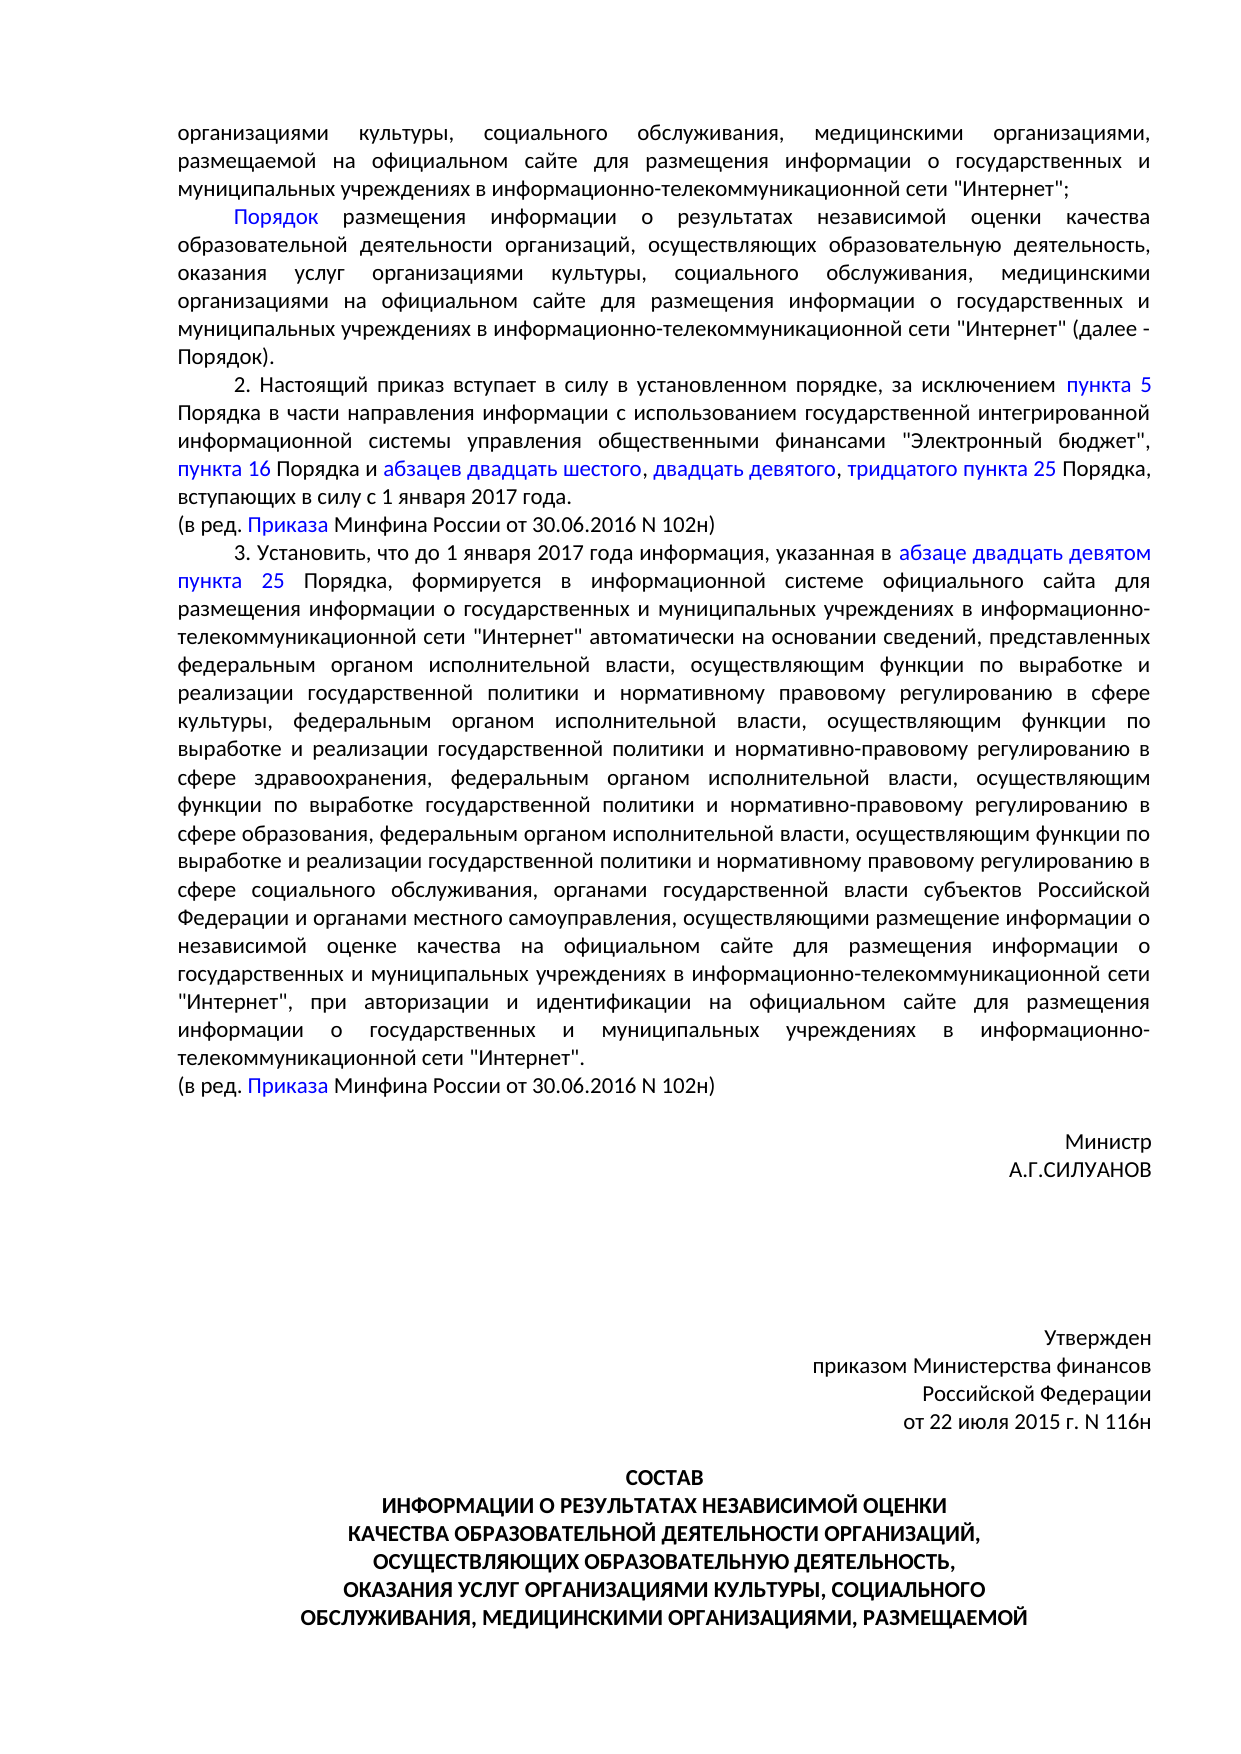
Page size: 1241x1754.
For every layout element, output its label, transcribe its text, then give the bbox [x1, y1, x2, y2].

text (в ред. Приказа Минфина России от 30.06.2016 N 102н) [177, 510, 1152, 538]
title ОСУЩЕСТВЛЯЮЩИХ ОБРАЗОВАТЕЛЬНУЮ ДЕЯТЕЛЬНОСТЬ, [177, 1547, 1152, 1575]
text приказом Министерства финансов [177, 1351, 1152, 1379]
title СОСТАВ [177, 1463, 1152, 1491]
title ОБСЛУЖИВАНИЯ, МЕДИЦИНСКИМИ ОРГАНИЗАЦИЯМИ, РАЗМЕЩАЕМОЙ [177, 1603, 1152, 1631]
text 2. Настоящий приказ вступает в силу в установленном порядке, за исключением пункта 5 Порядка в части направления информации с использованием государственной интегрированной информационной системы управления общественными финансами "Электронный бюджет", пункта 16 Порядка и абзацев двадцать шестого, двадцать девятого, тридцатого пункта 25 Порядка, вступающих в силу с 1 января 2017 года. [177, 370, 1152, 510]
text Российской Федерации [177, 1379, 1152, 1407]
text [177, 118, 1152, 202]
text Министр [177, 1127, 1152, 1155]
text А.Г.СИЛУАНОВ [177, 1155, 1152, 1183]
title ОКАЗАНИЯ УСЛУГ ОРГАНИЗАЦИЯМИ КУЛЬТУРЫ, СОЦИАЛЬНОГО [177, 1575, 1152, 1603]
title ИНФОРМАЦИИ О РЕЗУЛЬТАТАХ НЕЗАВИСИМОЙ ОЦЕНКИ [177, 1491, 1152, 1519]
title КАЧЕСТВА ОБРАЗОВАТЕЛЬНОЙ ДЕЯТЕЛЬНОСТИ ОРГАНИЗАЦИЙ, [177, 1519, 1152, 1547]
text от 22 июля 2015 г. N 116н [177, 1407, 1152, 1435]
text Утвержден [177, 1323, 1152, 1351]
text 3. Установить, что до 1 января 2017 года информация, указанная в абзаце двадцать девятом пункта 25 Порядка, формируется в информационной системе официального сайта для размещения информации о государственных и муниципальных учреждениях в информационно-телекоммуникационной сети "Интернет" автоматически на основании сведений, представленных федеральным органом исполнительной власти, осуществляющим функции по выработке и реализации государственной политики и нормативному правовому регулированию в сфере культуры, федеральным органом исполнительной власти, осуществляющим функции по выработке и реализации государственной политики и нормативно-правовому регулированию в сфере здравоохранения, федеральным органом исполнительной власти, осуществляющим функции по выработке государственной политики и нормативно-правовому регулированию в сфере образования, федеральным органом исполнительной власти, осуществляющим функции по выработке и реализации государственной политики и нормативному правовому регулированию в сфере социального обслуживания, органами государственной власти субъектов Российской Федерации и органами местного самоуправления, осуществляющими размещение информации о независимой оценке качества на официальном сайте для размещения информации о государственных и муниципальных учреждениях в информационно-телекоммуникационной сети "Интернет", при авторизации и идентификации на официальном сайте для размещения информации о государственных и муниципальных учреждениях в информационно-телекоммуникационной сети "Интернет". [177, 538, 1152, 1071]
text (в ред. Приказа Минфина России от 30.06.2016 N 102н) [177, 1071, 1152, 1099]
text Порядок размещения информации о результатах независимой оценки качества образовательной деятельности организаций, осуществляющих образовательную деятельность, оказания услуг организациями культуры, социального обслуживания, медицинскими организациями на официальном сайте для размещения информации о государственных и муниципальных учреждениях в информационно-телекоммуникационной сети "Интернет" (далее - Порядок). [177, 202, 1152, 370]
